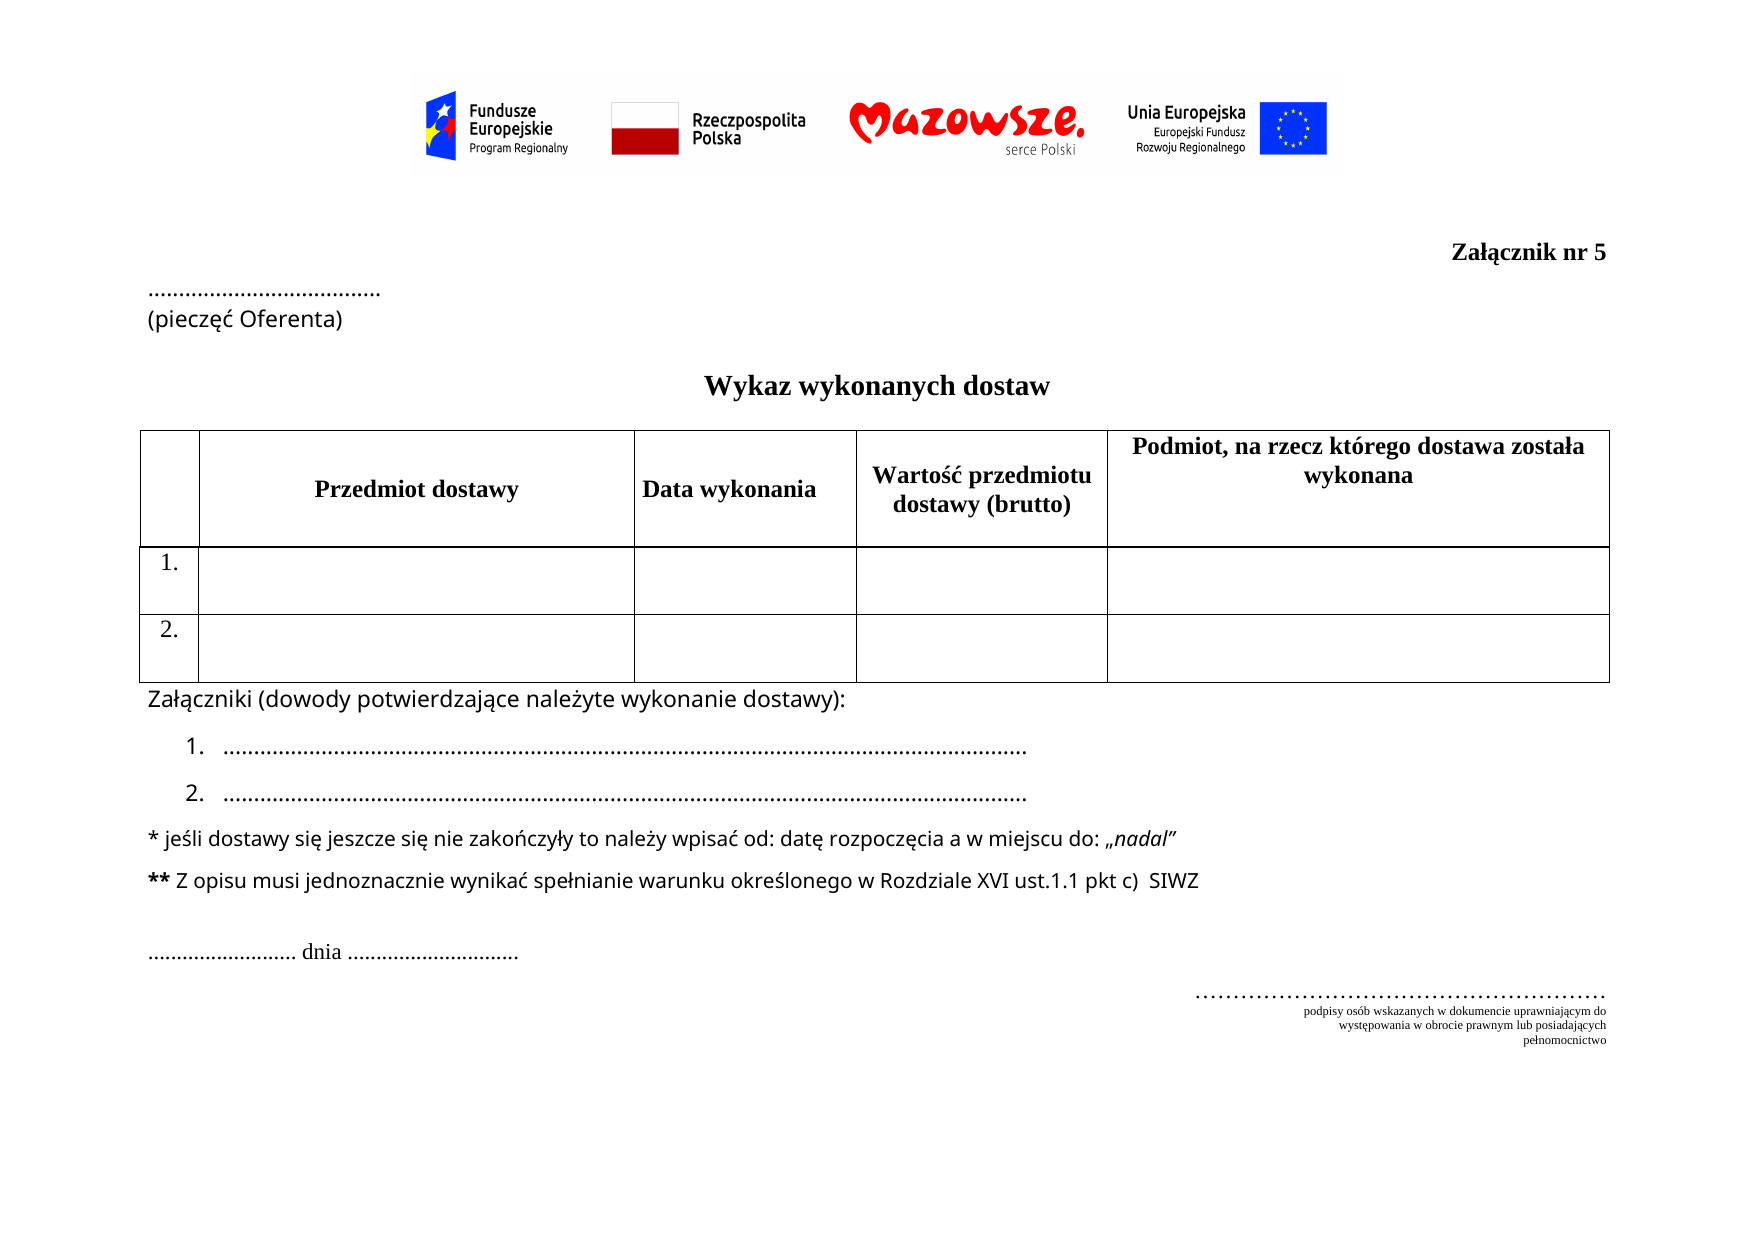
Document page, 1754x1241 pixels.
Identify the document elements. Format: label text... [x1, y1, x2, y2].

subtitle Załącznik nr 5 [148, 237, 1606, 265]
table_cell [1108, 548, 1609, 613]
table_cell [857, 548, 1107, 613]
table_cell 2. [140, 615, 198, 682]
text .......................... dnia .............................. [148, 938, 1606, 964]
table_header Podmiot, na rzecz którego dostawa została wykonana [1108, 431, 1609, 546]
text ...................................... [148, 272, 1606, 303]
text podpisy osób wskazanych w dokumencie uprawniającym do [148, 1004, 1606, 1018]
text (pieczęć Oferenta) [148, 303, 1606, 334]
text pełnomocnictwo [148, 1032, 1606, 1047]
table_header Wartość przedmiotu dostawy (brutto) [857, 431, 1107, 546]
text * jeśli dostawy się jeszcze się nie zakończyły to należy wpisać od: datę rozpoczęcia a w miejscu do: „nadal” [148, 824, 1606, 852]
table_cell 1. [140, 548, 198, 613]
text ** Z opisu musi jednoznacznie wynikać spełnianie warunku określonego w Rozdziale XVI ust.1.1 pkt c) SIWZ [148, 867, 1606, 895]
table_header [141, 431, 199, 546]
table_cell [635, 548, 856, 613]
table_header Przedmiot dostawy [200, 431, 634, 546]
table_cell [199, 615, 634, 682]
table_cell [1108, 615, 1609, 682]
text ……………………………………………… [673, 977, 1606, 1004]
picture [412, 73, 1342, 178]
table_header Data wykonania [635, 431, 856, 546]
table_cell [857, 615, 1107, 682]
text występowania w obrocie prawnym lub posiadających [148, 1018, 1606, 1032]
text Załączniki (dowody potwierdzające należyte wykonanie dostawy): [148, 683, 1606, 714]
table_cell [199, 548, 634, 613]
list ................................................................................................................................... [185, 730, 1606, 761]
table_cell [635, 615, 856, 682]
list ................................................................................................................................... [185, 777, 1606, 808]
text Wykaz wykonanych dostaw [148, 368, 1606, 402]
